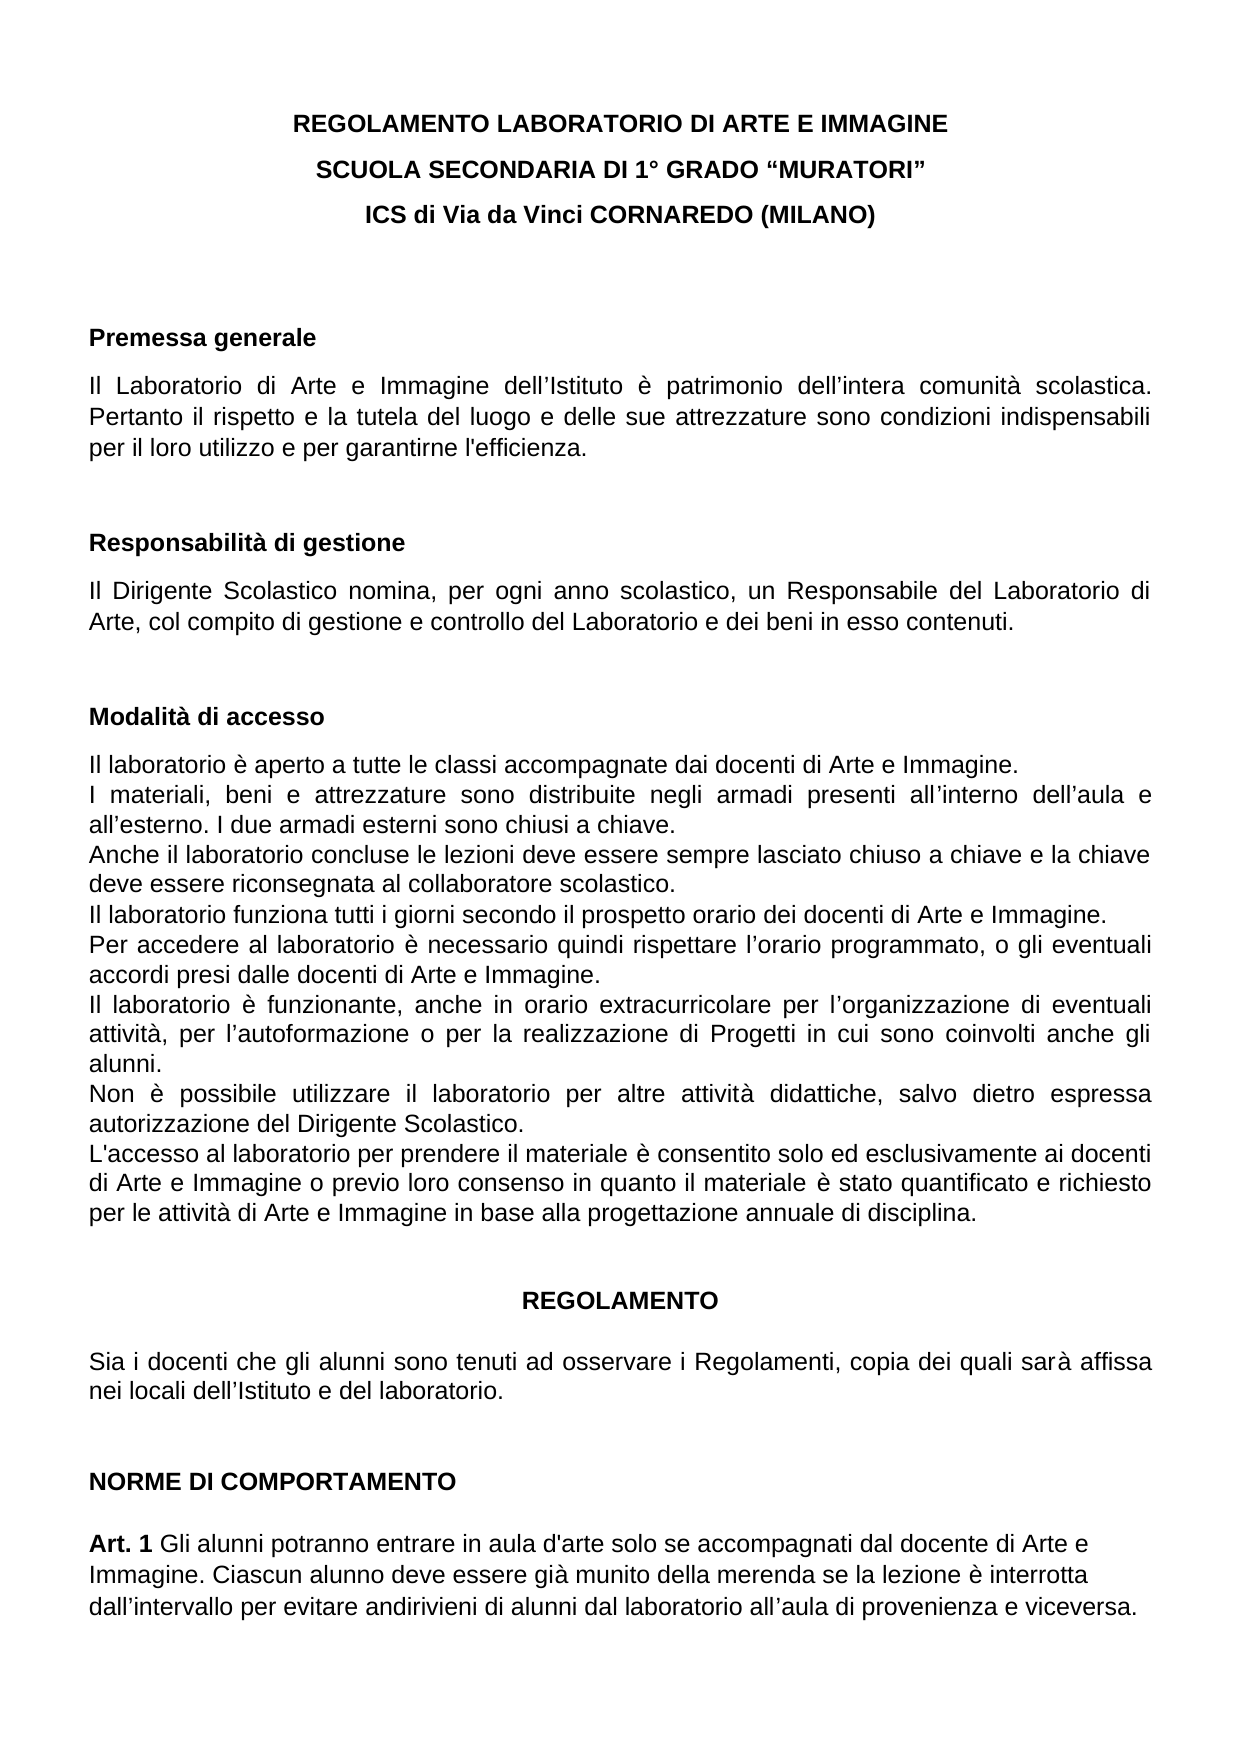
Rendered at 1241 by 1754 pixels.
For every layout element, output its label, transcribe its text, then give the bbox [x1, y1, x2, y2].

text NORME DI COMPORTAMENTO [89, 1467, 1151, 1496]
text Il laboratorio è aperto a tutte le classi accompagnate dai docenti di Arte e Immagine. [89, 750, 1152, 779]
text Sia i docenti che gli alunni sono tenuti ad osservare i Regolamenti, copia dei quali sarà affissa nei locali dell’Istituto e del laboratorio. [89, 1347, 1152, 1405]
text Premessa generale [89, 323, 1152, 352]
text Per accedere al laboratorio è necessario quindi rispettare l’orario programmato, o gli eventuali accordi presi dalle docenti di Arte e Immagine. [89, 930, 1152, 988]
text Modalità di accesso [89, 702, 1152, 731]
text Anche il laboratorio concluse le lezioni deve essere sempre lasciato chiuso a chiave e la chiave deve essere riconsegnata al collaboratore scolastico. [89, 839, 1152, 898]
text SCUOLA SECONDARIA DI 1° GRADO “MURATORI” [89, 154, 1152, 183]
text Il laboratorio funziona tutti i giorni secondo il prospetto orario dei docenti di Arte e Immagine. [89, 900, 1152, 929]
text Il Laboratorio di Arte e Immagine dell’Istituto è patrimonio dell’intera comunità scolastica. Pertanto il rispetto e la tutela del luogo e delle sue attrezzature sono condizioni indispensabili per il loro utilizzo e per garantirne l'efficienza. [89, 371, 1152, 461]
text L'accesso al laboratorio per prendere il materiale è consentito solo ed esclusivamente ai docenti di Arte e Immagine o previo loro consenso in quanto il materiale è stato quantificato e richiesto per le attività di Arte e Immagine in base alla progettazione annuale di disciplina. [89, 1138, 1152, 1226]
text Il laboratorio è funzionante, anche in orario extracurricolare per l’organizzazione di eventuali attività, per l’autoformazione o per la realizzazione di Progetti in cui sono coinvolti anche gli alunni. [89, 990, 1152, 1078]
text REGOLAMENTO LABORATORIO DI ARTE E IMMAGINE [89, 109, 1152, 138]
text Il Dirigente Scolastico nomina, per ogni anno scolastico, un Responsabile del Laboratorio di Arte, col compito di gestione e controllo del Laboratorio e dei beni in esso contenuti. [89, 576, 1152, 636]
text Responsabilità di gestione [89, 528, 1152, 557]
text Non è possibile utilizzare il laboratorio per altre attività didattiche, salvo dietro espressa autorizzazione del Dirigente Scolastico. [89, 1079, 1152, 1137]
text REGOLAMENTO [89, 1286, 1152, 1315]
text ICS di Via da Vinci CORNAREDO (MILANO) [89, 200, 1152, 229]
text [89, 1529, 1152, 1620]
text I materiali, beni e attrezzature sono distribuite negli armadi presenti all’interno dell’aula e all’esterno. I due armadi esterni sono chiusi a chiave. [89, 780, 1152, 838]
